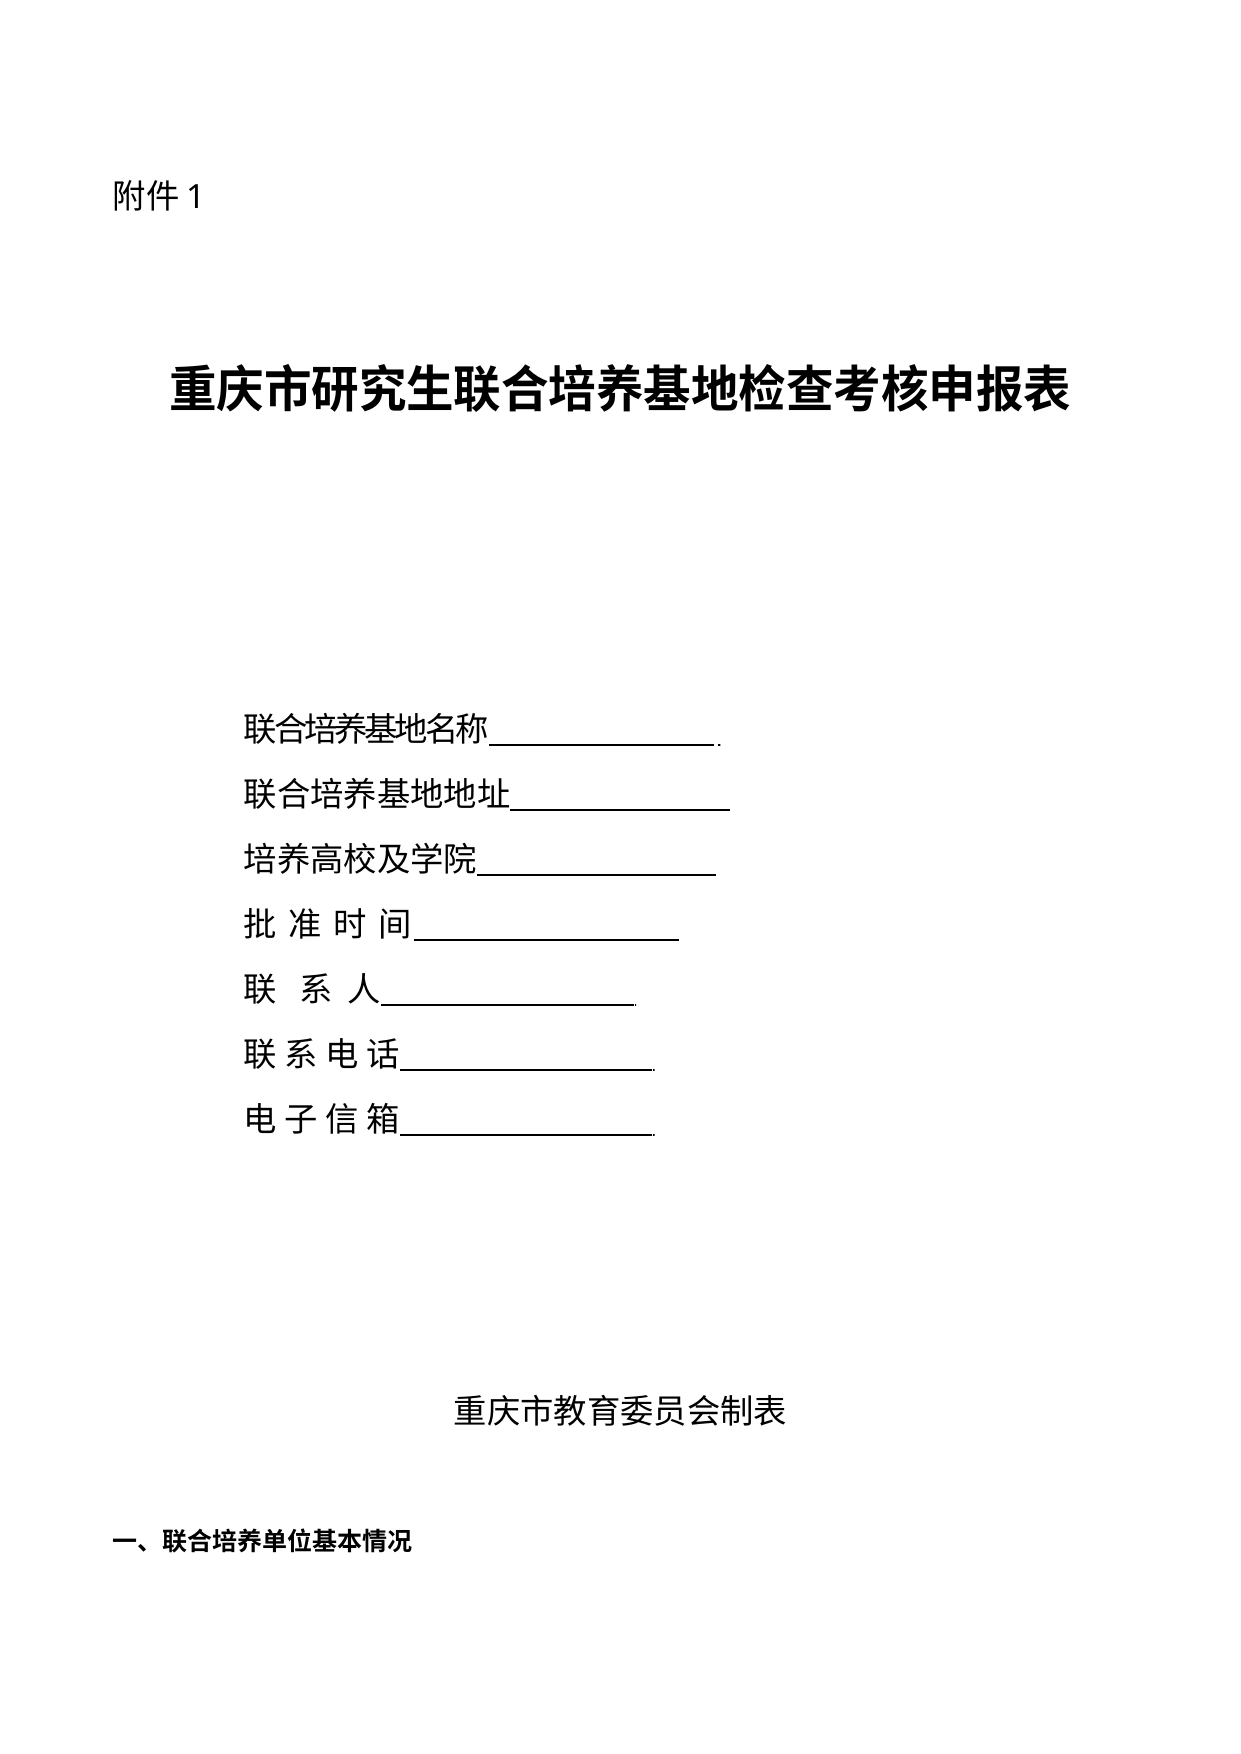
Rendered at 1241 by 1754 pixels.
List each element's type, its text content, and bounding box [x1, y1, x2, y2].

text 联合培养基地地址 [244, 759, 1128, 824]
text 电 子 信 箱 [244, 1084, 1128, 1149]
text 重庆市研究生联合培养基地检查考核申报表 [112, 337, 1128, 434]
text 联 系 电 话 [244, 1019, 1128, 1084]
text 附件1 [112, 162, 1128, 227]
text 培养高校及学院 [244, 824, 1128, 889]
text 一、联合培养单位基本情况 [112, 1507, 1128, 1572]
text 批准时间 [244, 889, 1128, 954]
text 联合培养基地名称 [244, 694, 1128, 759]
text 重庆市教育委员会制表 [112, 1377, 1128, 1442]
text 联 系 人 [244, 954, 1128, 1019]
